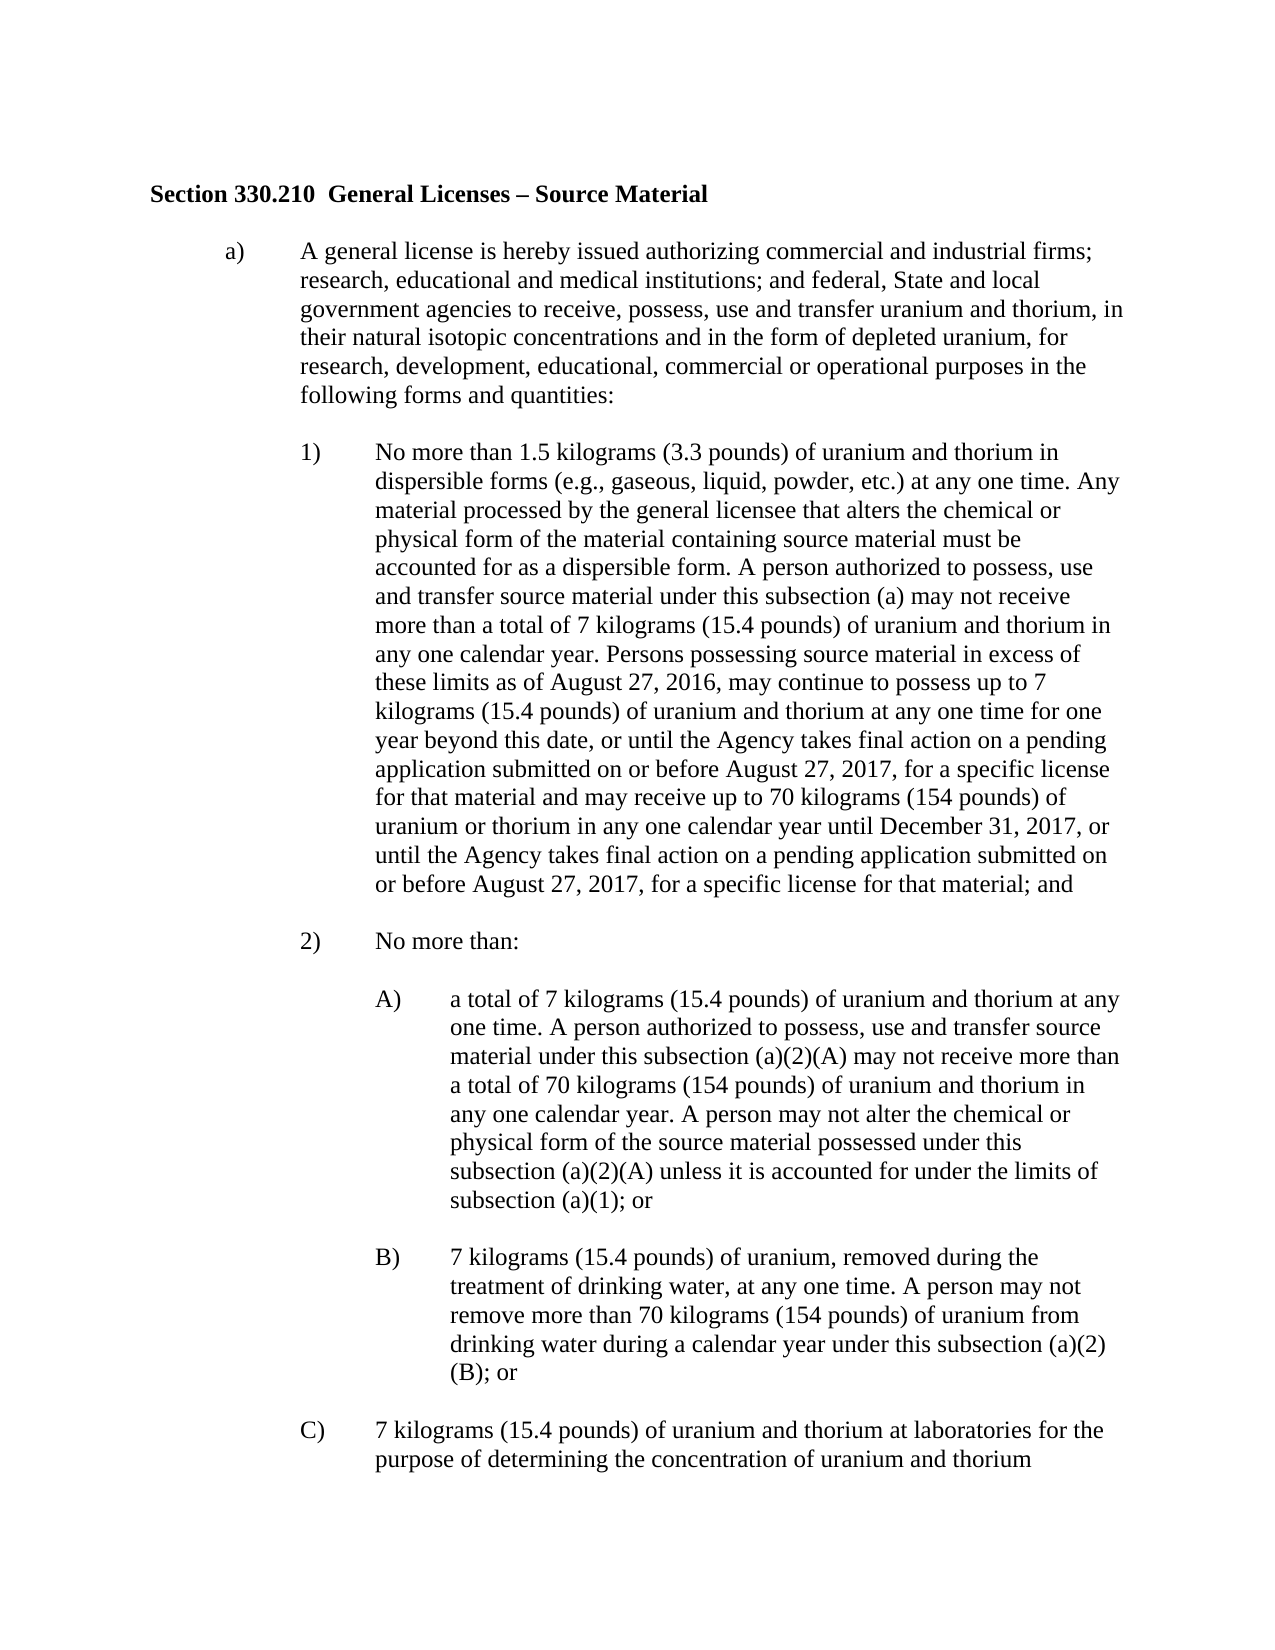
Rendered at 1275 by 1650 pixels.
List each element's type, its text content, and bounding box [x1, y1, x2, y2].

text Section 330.210 General Licenses – Source Material [150, 179, 1125, 207]
text a) A general license is hereby issued authorizing commercial and industrial firms; research, educational and medical institutions; and federal, State and local government agencies to receive, possess, use and transfer uranium and thorium, in their natural isotopic concentrations and in the form of depleted uranium, for research, development, educational, commercial or operational purposes in the following forms and quantities: [225, 236, 1125, 409]
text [300, 1415, 1125, 1472]
text 1) No more than 1.5 kilograms (3.3 pounds) of uranium and thorium in dispersible forms (e.g., gaseous, liquid, powder, etc.) at any one time. Any material processed by the general licensee that alters the chemical or physical form of the material containing source material must be accounted for as a dispersible form. A person authorized to possess, use and transfer source material under this subsection (a) may not receive more than a total of 7 kilograms (15.4 pounds) of uranium and thorium in any one calendar year. Persons possessing source material in excess of these limits as of August 27, 2016, may continue to possess up to 7 kilograms (15.4 pounds) of uranium and thorium at any one time for one year beyond this date, or until the Agency takes final action on a pending application submitted on or before August 27, 2017, for a specific license for that material and may receive up to 70 kilograms (154 pounds) of uranium or thorium in any one calendar year until December 31, 2017, or until the Agency takes final action on a pending application submitted on or before August 27, 2017, for a specific license for that material; and [300, 437, 1125, 897]
text A) a total of 7 kilograms (15.4 pounds) of uranium and thorium at any one time. A person authorized to possess, use and transfer source material under this subsection (a)(2)(A) may not receive more than a total of 70 kilograms (154 pounds) of uranium and thorium in any one calendar year. A person may not alter the chemical or physical form of the source material possessed under this subsection (a)(2)(A) unless it is accounted for under the limits of subsection (a)(1); or [375, 984, 1125, 1214]
text 2) No more than: [300, 926, 1125, 955]
text B) 7 kilograms (15.4 pounds) of uranium, removed during the treatment of drinking water, at any one time. A person may not remove more than 70 kilograms (154 pounds) of uranium from drinking water during a calendar year under this subsection (a)(2)(B); or [375, 1242, 1125, 1386]
